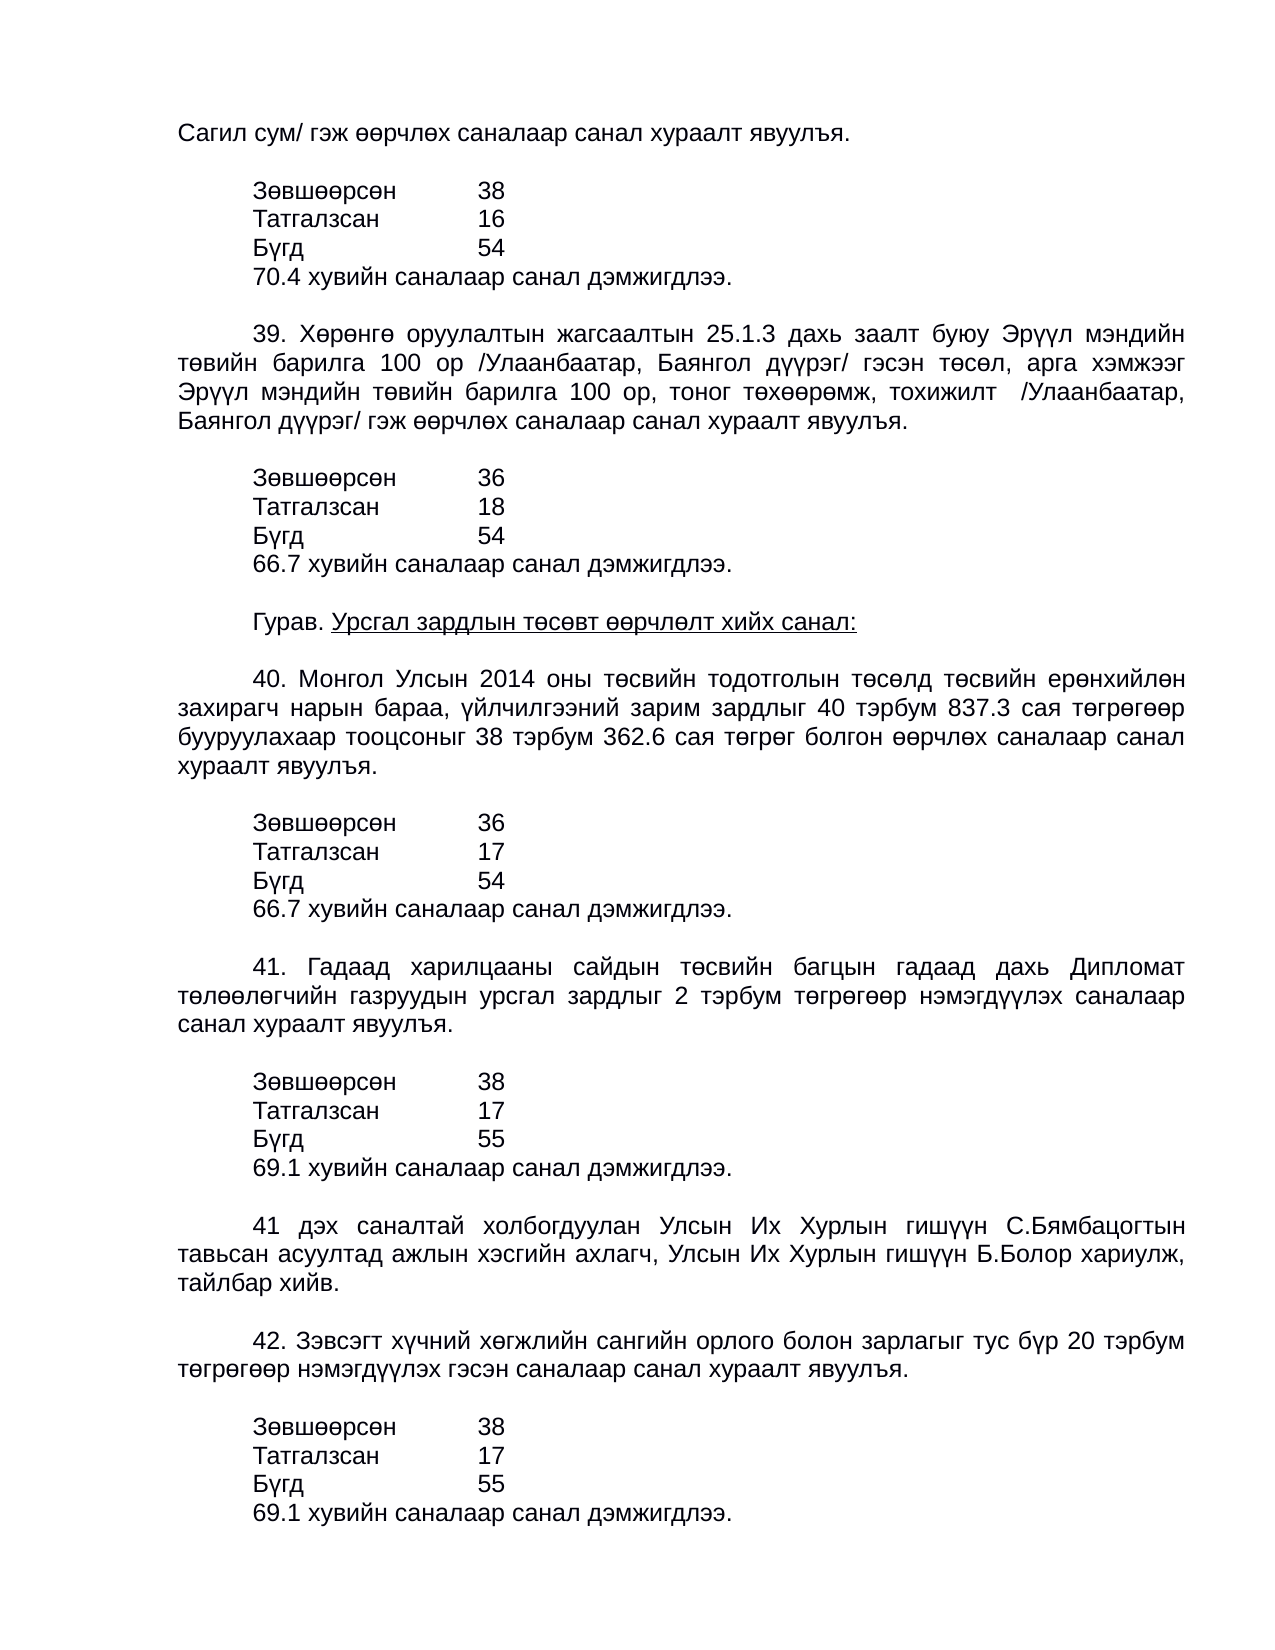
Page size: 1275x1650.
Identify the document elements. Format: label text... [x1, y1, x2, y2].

text 66.7 хувийн саналаар санал дэмжигдлээ. [177, 894, 1186, 923]
text Татгалзсан 17 [177, 1096, 1186, 1124]
text Татгалзсан 18 [177, 492, 1186, 521]
text 41 дэх саналтай холбогдуулан Улсын Их Хурлын гишүүн С.Бямбацогтын тавьсан асуултад ажлын хэсгийн ахлагч, Улсын Их Хурлын гишүүн Б.Болор хариулж, тайлбар хийв. [177, 1211, 1186, 1297]
text 69.1 хувийн саналаар санал дэмжигдлээ. [177, 1498, 1186, 1527]
text Татгалзсан 17 [177, 1441, 1186, 1469]
text 39. Хөрөнгө оруулалтын жагсаалтын 25.1.3 дахь заалт буюу Эрүүл мэндийн төвийн барилга 100 ор /Улаанбаатар, Баянгол дүүрэг/ гэсэн төсөл, арга хэмжээг Эрүүл мэндийн төвийн барилга 100 ор, тоног төхөөрөмж, тохижилт /Улаанбаатар, Баянгол дүүрэг/ гэж өөрчлөх саналаар санал хураалт явуулъя. [177, 319, 1186, 434]
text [177, 118, 1186, 147]
text Бүгд 54 [177, 521, 1186, 549]
text Татгалзсан 16 [177, 204, 1186, 233]
text Татгалзсан 17 [177, 837, 1186, 866]
text 66.7 хувийн саналаар санал дэмжигдлээ. [177, 549, 1186, 578]
text Зөвшөөрсөн 38 [177, 176, 1186, 204]
text Зөвшөөрсөн 36 [177, 808, 1186, 837]
text Бүгд 54 [177, 866, 1186, 894]
text Зөвшөөрсөн 36 [177, 463, 1186, 492]
text Зөвшөөрсөн 38 [177, 1412, 1186, 1441]
text Бүгд 55 [177, 1469, 1186, 1498]
text Зөвшөөрсөн 38 [177, 1067, 1186, 1096]
text Бүгд 55 [177, 1124, 1186, 1153]
text 70.4 хувийн саналаар санал дэмжигдлээ. [177, 262, 1186, 291]
text 41. Гадаад харилцааны сайдын төсвийн багцын гадаад дахь Дипломат төлөөлөгчийн газруудын урсгал зардлыг 2 тэрбум төгрөгөөр нэмэгдүүлэх саналаар санал хураалт явуулъя. [177, 952, 1186, 1038]
text Гурав. Урсгал зардлын төсөвт өөрчлөлт хийх санал: [177, 607, 1186, 636]
text 42. Зэвсэгт хүчний хөгжлийн сангийн орлого болон зарлагыг тус бүр 20 тэрбум төгрөгөөр нэмэгдүүлэх гэсэн саналаар санал хураалт явуулъя. [177, 1326, 1186, 1383]
text 69.1 хувийн саналаар санал дэмжигдлээ. [177, 1153, 1186, 1182]
text 40. Монгол Улсын 2014 оны төсвийн тодотголын төсөлд төсвийн ерөнхийлөн захирагч нарын бараа, үйлчилгээний зарим зардлыг 40 тэрбум 837.3 сая төгрөгөөр бууруулахаар тооцсоныг 38 тэрбум 362.6 сая төгрөг болгон өөрчлөх саналаар санал хураалт явуулъя. [177, 664, 1186, 779]
text Бүгд 54 [177, 233, 1186, 262]
